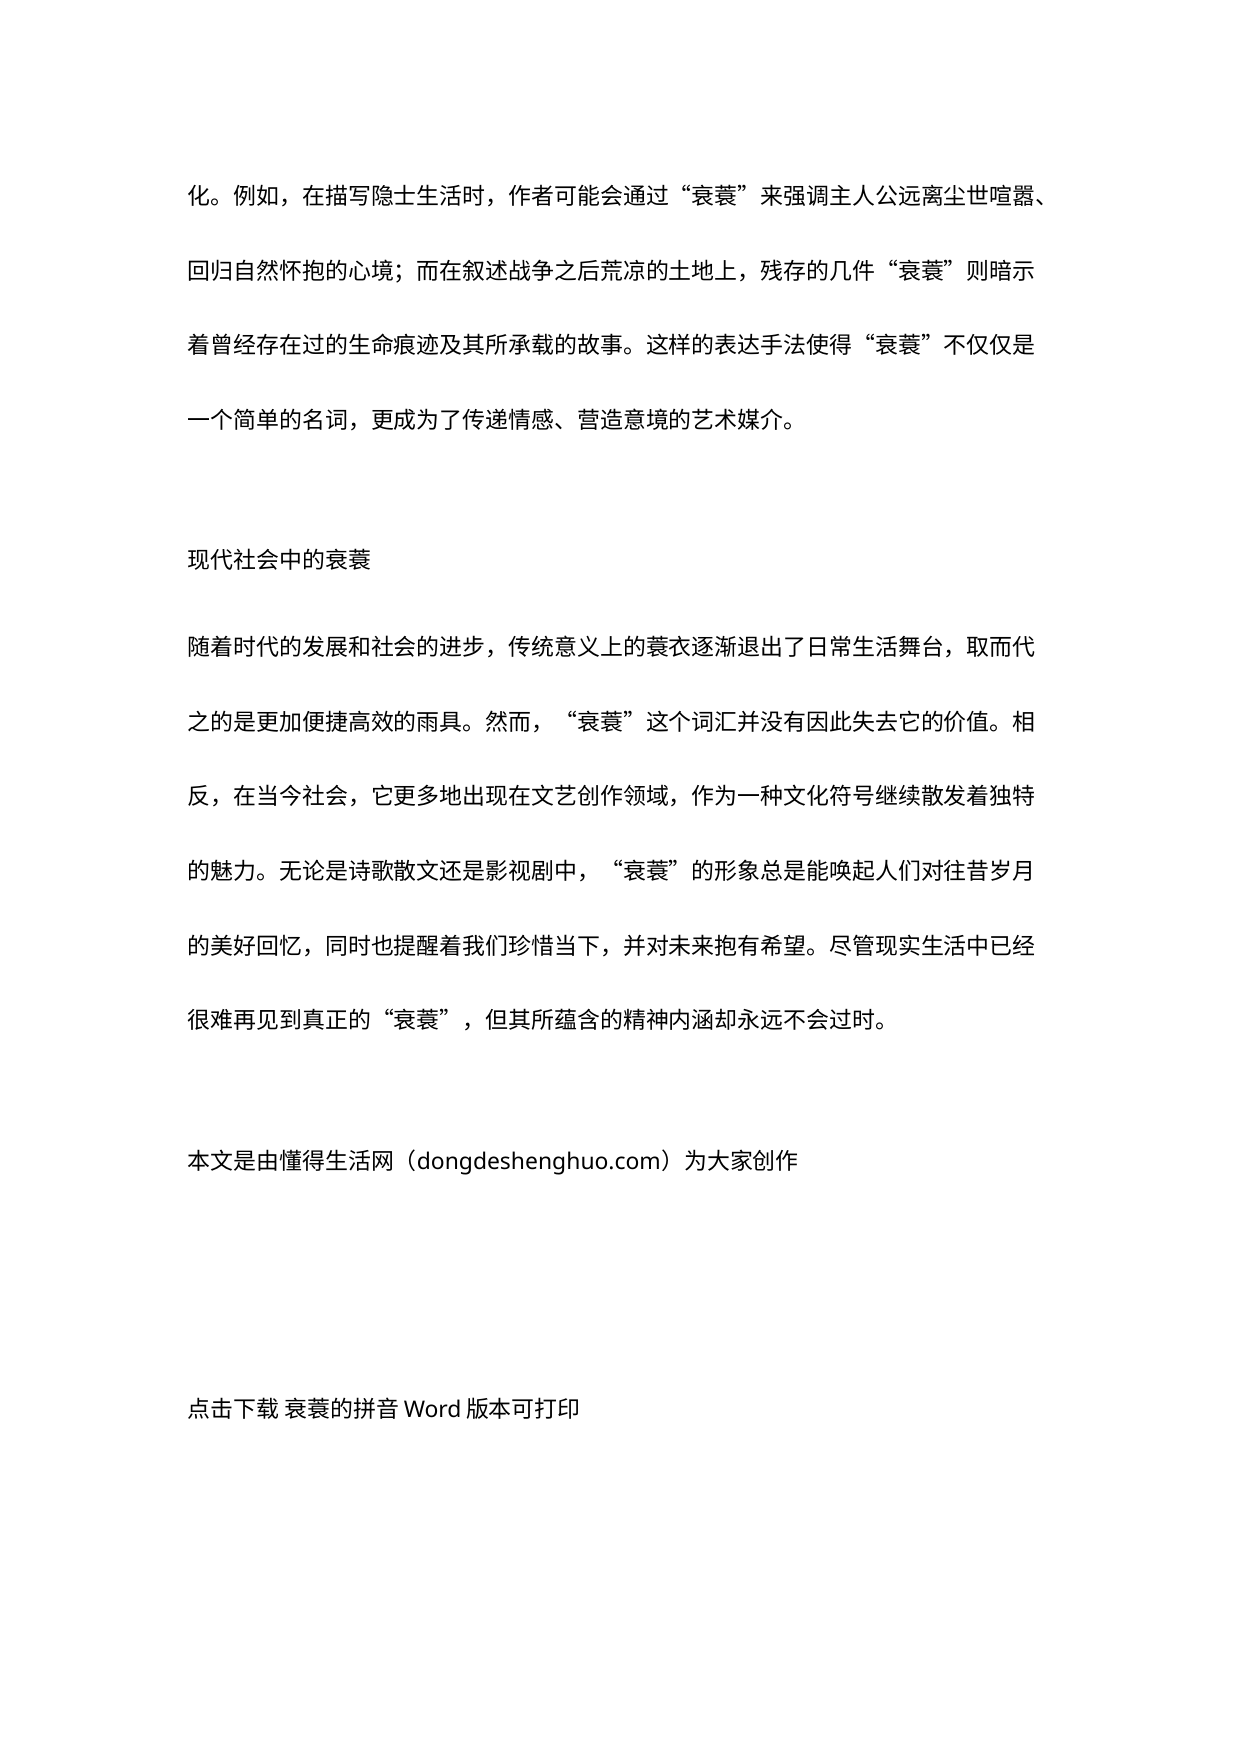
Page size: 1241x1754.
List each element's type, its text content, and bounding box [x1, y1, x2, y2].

text 点击下载 衰蓑的拼音Word版本可打印 [187, 1375, 1053, 1440]
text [187, 162, 1053, 451]
text 本文是由懂得生活网（dongdeshenghuo.com）为大家创作 [187, 1127, 1053, 1192]
text 现代社会中的衰蓑 [187, 526, 1053, 591]
text 随着时代的发展和社会的进步，传统意义上的蓑衣逐渐退出了日常生活舞台，取而代之的是更加便捷高效的雨具。然而，“衰蓑”这个词汇并没有因此失去它的价值。相反，在当今社会，它更多地出现在文艺创作领域，作为一种文化符号继续散发着独特的魅力。无论是诗歌散文还是影视剧中，“衰蓑”的形象总是能唤起人们对往昔岁月的美好回忆，同时也提醒着我们珍惜当下，并对未来抱有希望。尽管现实生活中已经很难再见到真正的“衰蓑”，但其所蕴含的精神内涵却永远不会过时。 [187, 613, 1053, 1051]
